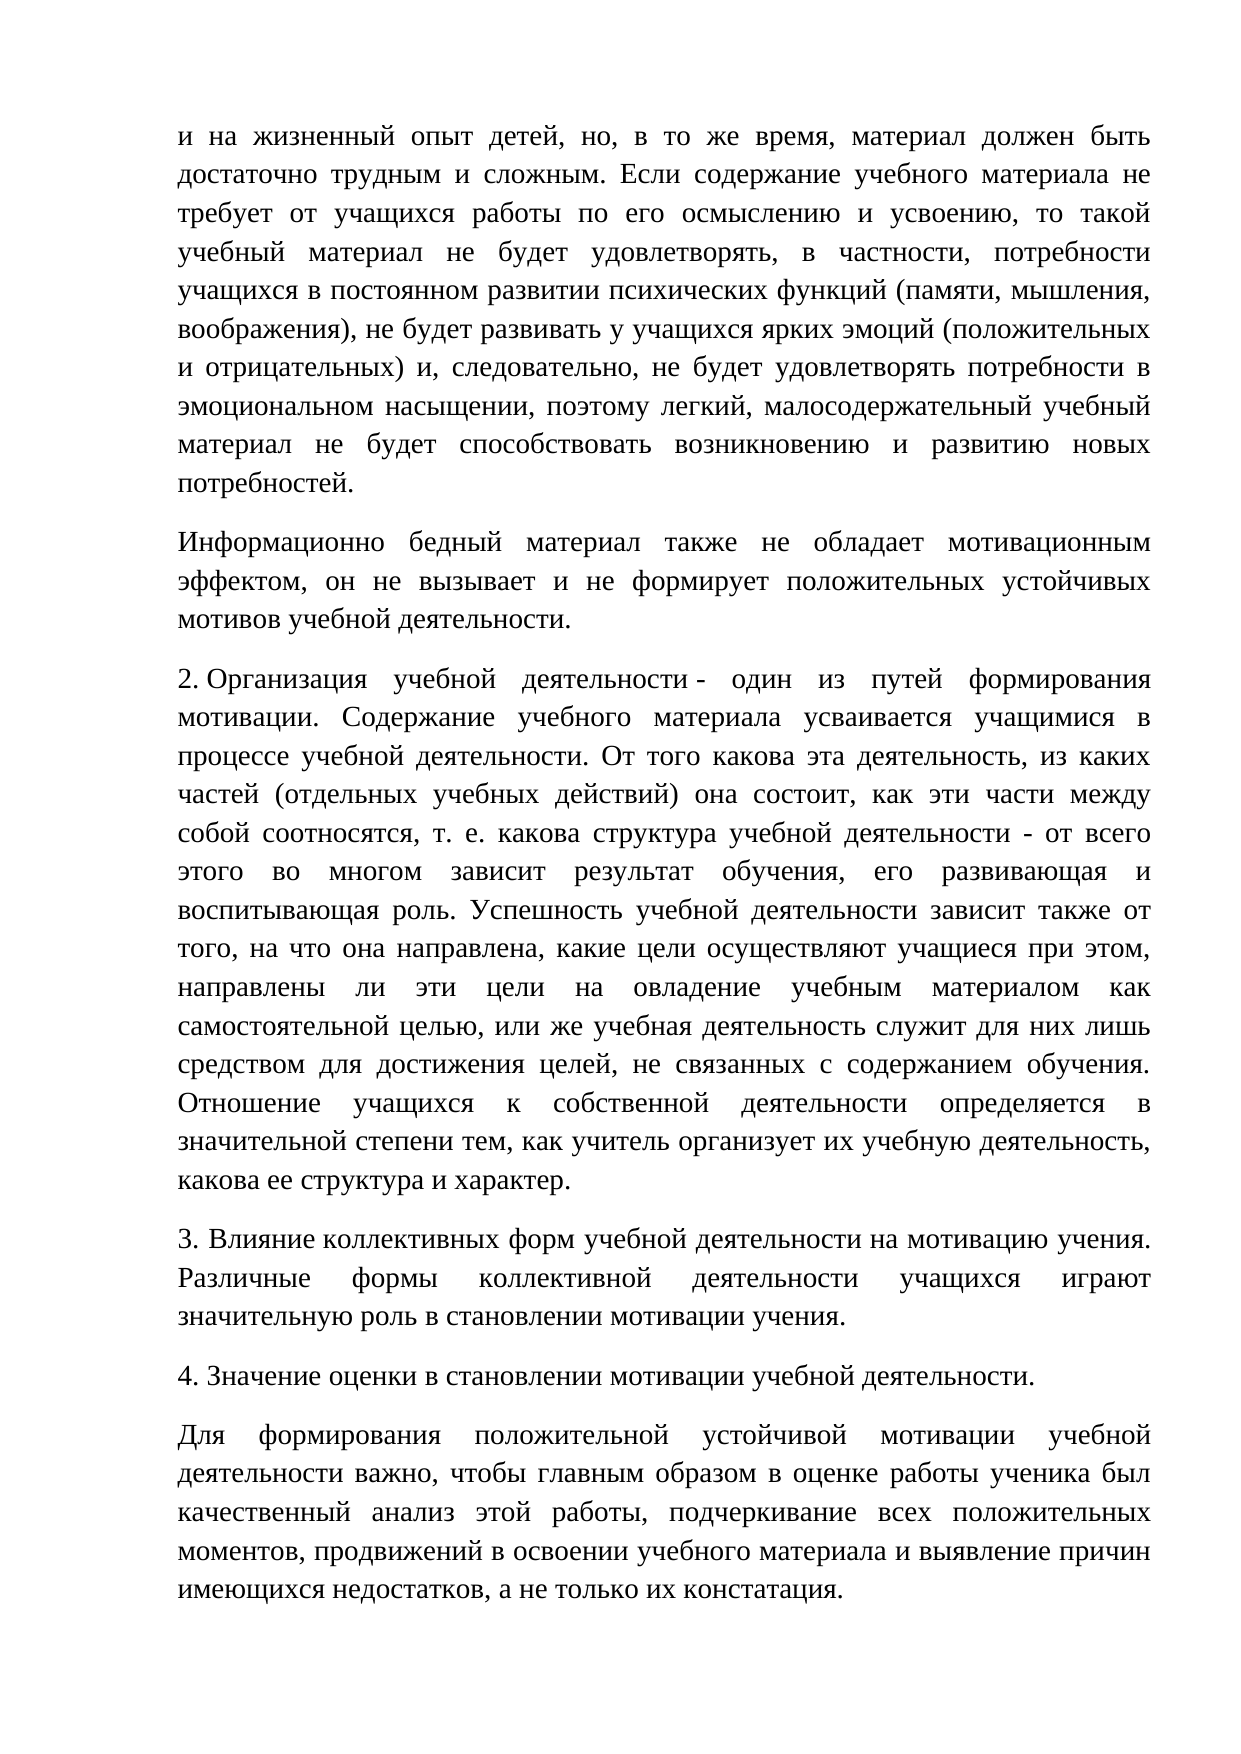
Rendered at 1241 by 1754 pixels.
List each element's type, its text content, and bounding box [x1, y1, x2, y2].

text 3. Влияние коллективных форм учебной деятельности на мотивацию учения. Различные формы коллективной деятельности учащихся играют значительную роль в становлении мотивации учения. [177, 1221, 1152, 1332]
text 4. Значение оценки в становлении мотивации учебной деятельности. [177, 1358, 1152, 1391]
text 2. Организация учебной деятельности - один из путей формирования мотивации. Содержание учебного материала усваивается учащимися в процессе учебной деятельности. От того какова эта деятельность, из каких частей (отдельных учебных действий) она состоит, как эти части между собой соотносятся, т. е. какова структура учебной деятельности - от всего этого во многом зависит результат обучения, его развивающая и воспитывающая роль. Успешность учебной деятельности зависит также от того, на что она направлена, какие цели осуществляют учащиеся при этом, направлены ли эти цели на овладение учебным материалом как самостоятельной целью, или же учебная деятельность служит для них лишь средством для достижения целей, не связанных с содержанием обучения. Отношение учащихся к собственной деятельности определяется в значительной степени тем, как учитель организует их учебную деятельность, какова ее структура и характер. [177, 661, 1152, 1195]
text Информационно бедный материал также не обладает мотивационным эффектом, он не вызывает и не формирует положительных устойчивых мотивов учебной деятельности. [177, 524, 1152, 635]
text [177, 118, 1152, 498]
text Для формирования положительной устойчивой мотивации учебной деятельности важно, чтобы главным образом в оценке работы ученика был качественный анализ этой работы, подчеркивание всех положительных моментов, продвижений в освоении учебного материала и выявление причин имеющихся недостатков, а не только их констатация. [177, 1417, 1152, 1605]
